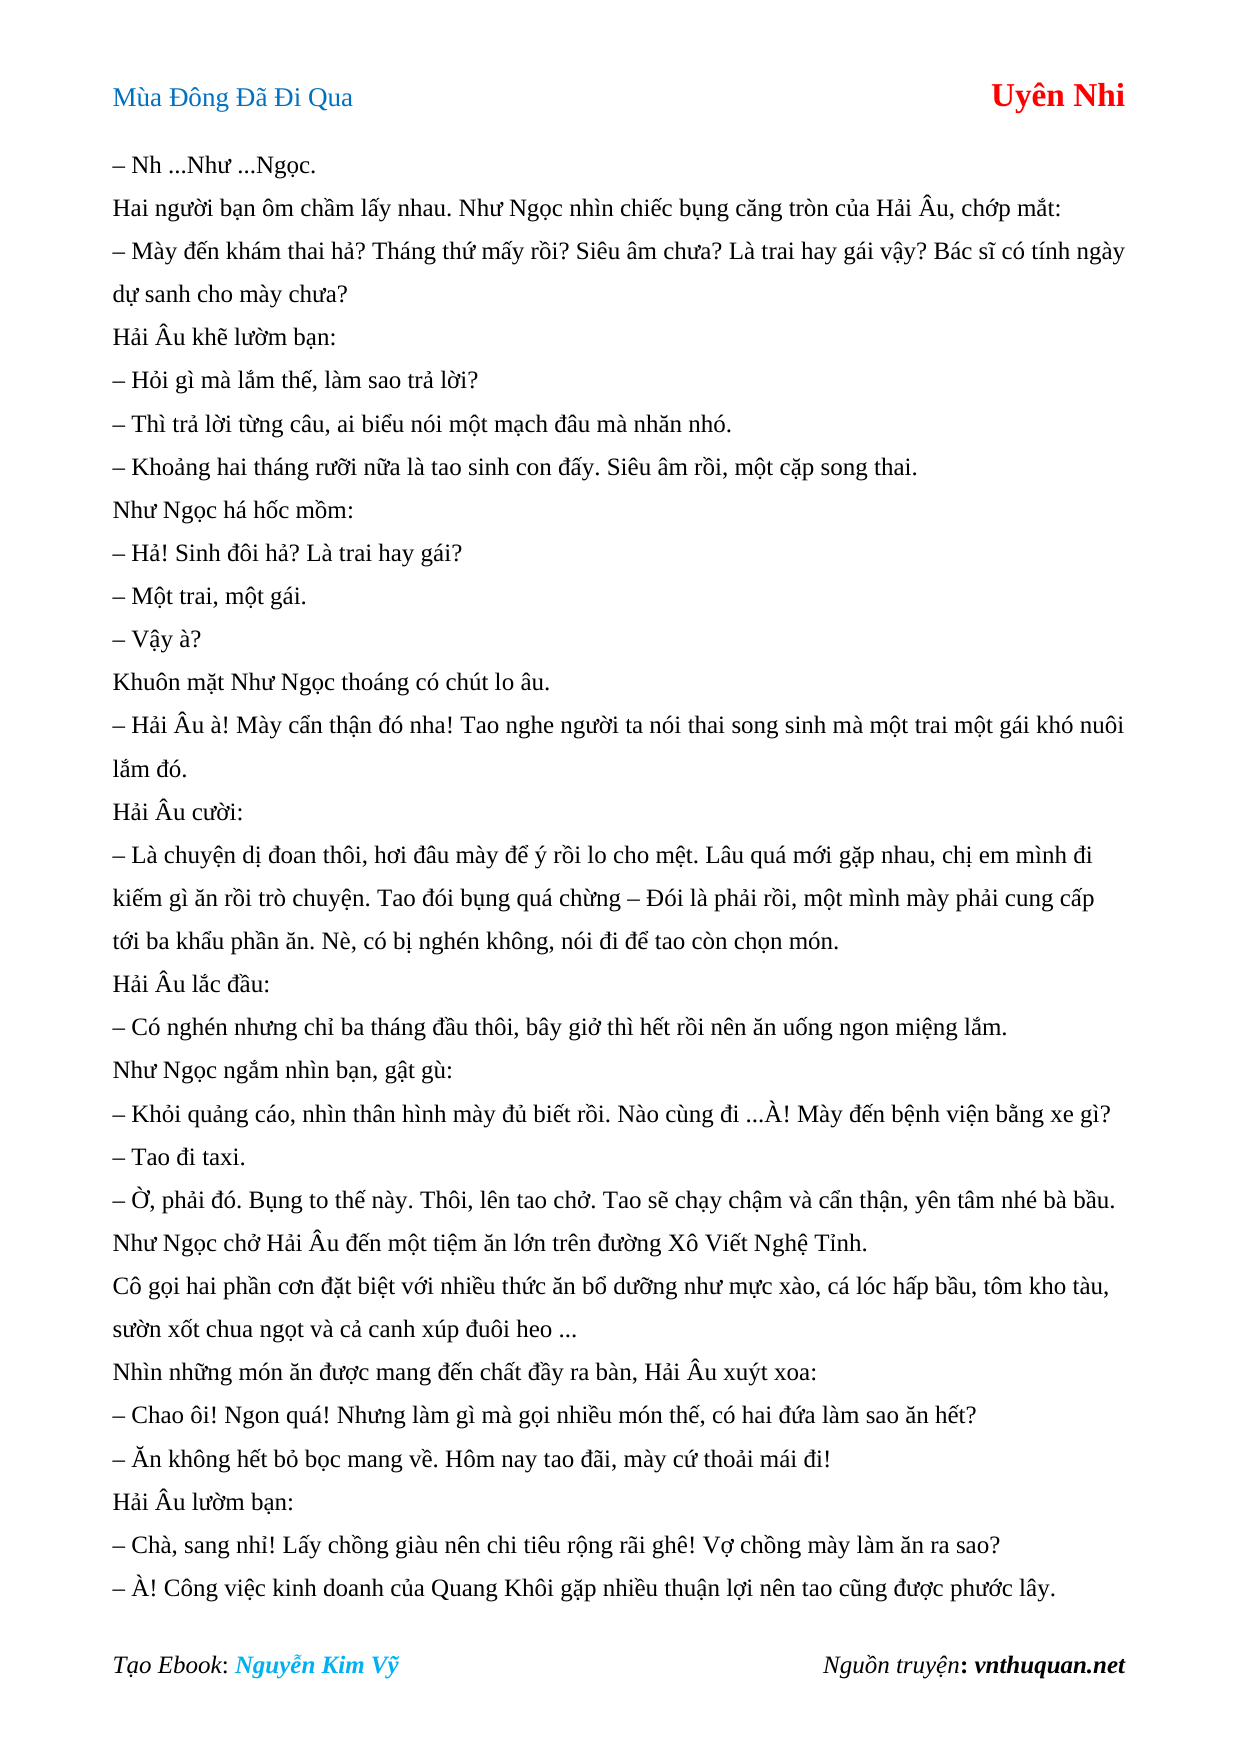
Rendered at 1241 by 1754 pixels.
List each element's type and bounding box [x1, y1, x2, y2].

text [112, 150, 1128, 1602]
